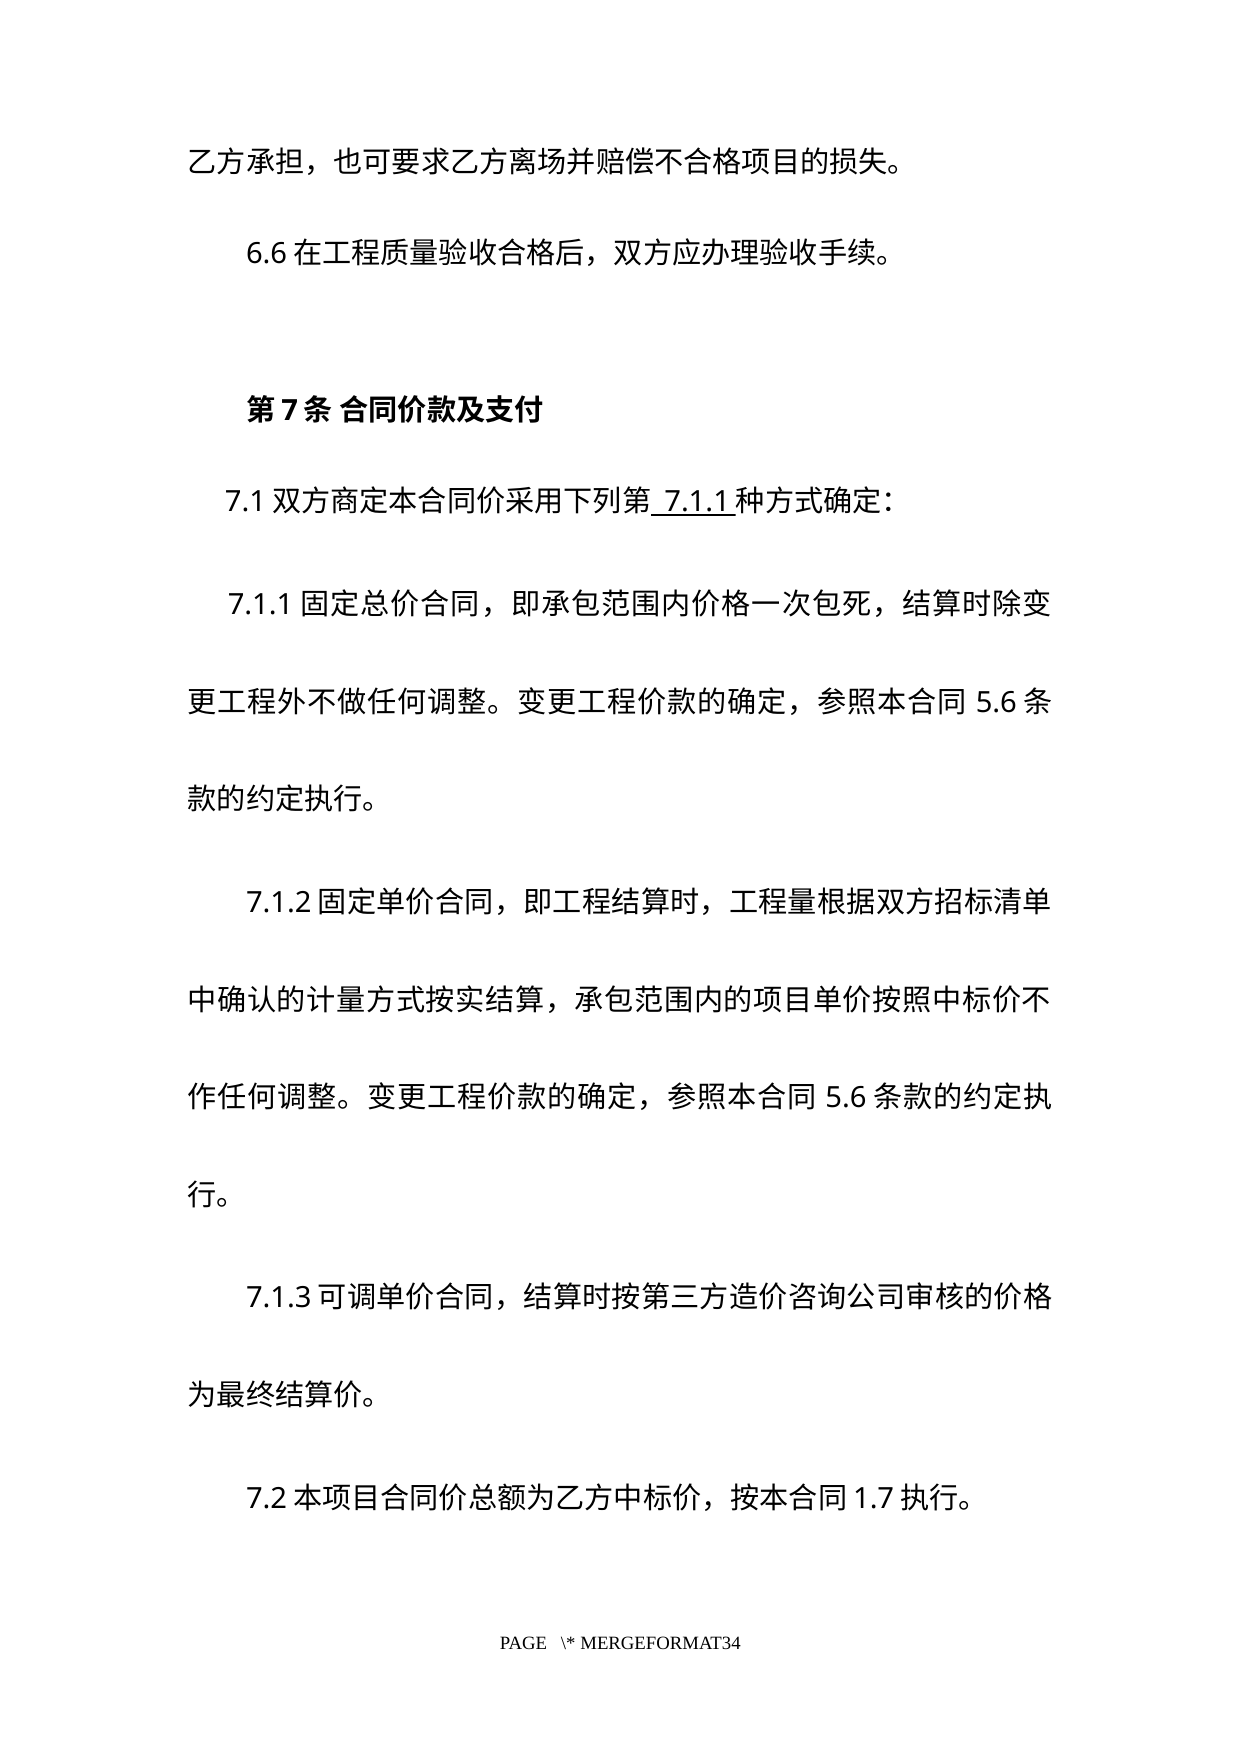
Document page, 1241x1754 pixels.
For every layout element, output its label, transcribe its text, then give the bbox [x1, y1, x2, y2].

text 7.1.2固定单价合同，即工程结算时，工程量根据双方招标清单中确认的计量方式按实结算，承包范围内的项目单价按照中标价不作任何调整。变更工程价款的确定，参照本合同5.6条款的约定执行。 [187, 867, 1053, 1225]
text 7.1.1固定总价合同，即承包范围内价格一次包死，结算时除变更工程外不做任何调整。变更工程价款的确定，参照本合同5.6条款的约定执行。 [187, 569, 1053, 829]
text 第7条 合同价款及支付 [187, 386, 1053, 429]
text 7.2本项目合同价总额为乙方中标价，按本合同1.7执行。 [187, 1463, 1053, 1528]
text 7.1.3可调单价合同，结算时按第三方造价咨询公司审核的价格为最终结算价。 [187, 1263, 1053, 1425]
text 6.6在工程质量验收合格后，双方应办理验收手续。 [187, 230, 1053, 272]
text 7.1双方商定本合同价采用下列第 7.1.1种方式确定： [187, 467, 1053, 532]
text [187, 127, 1053, 192]
